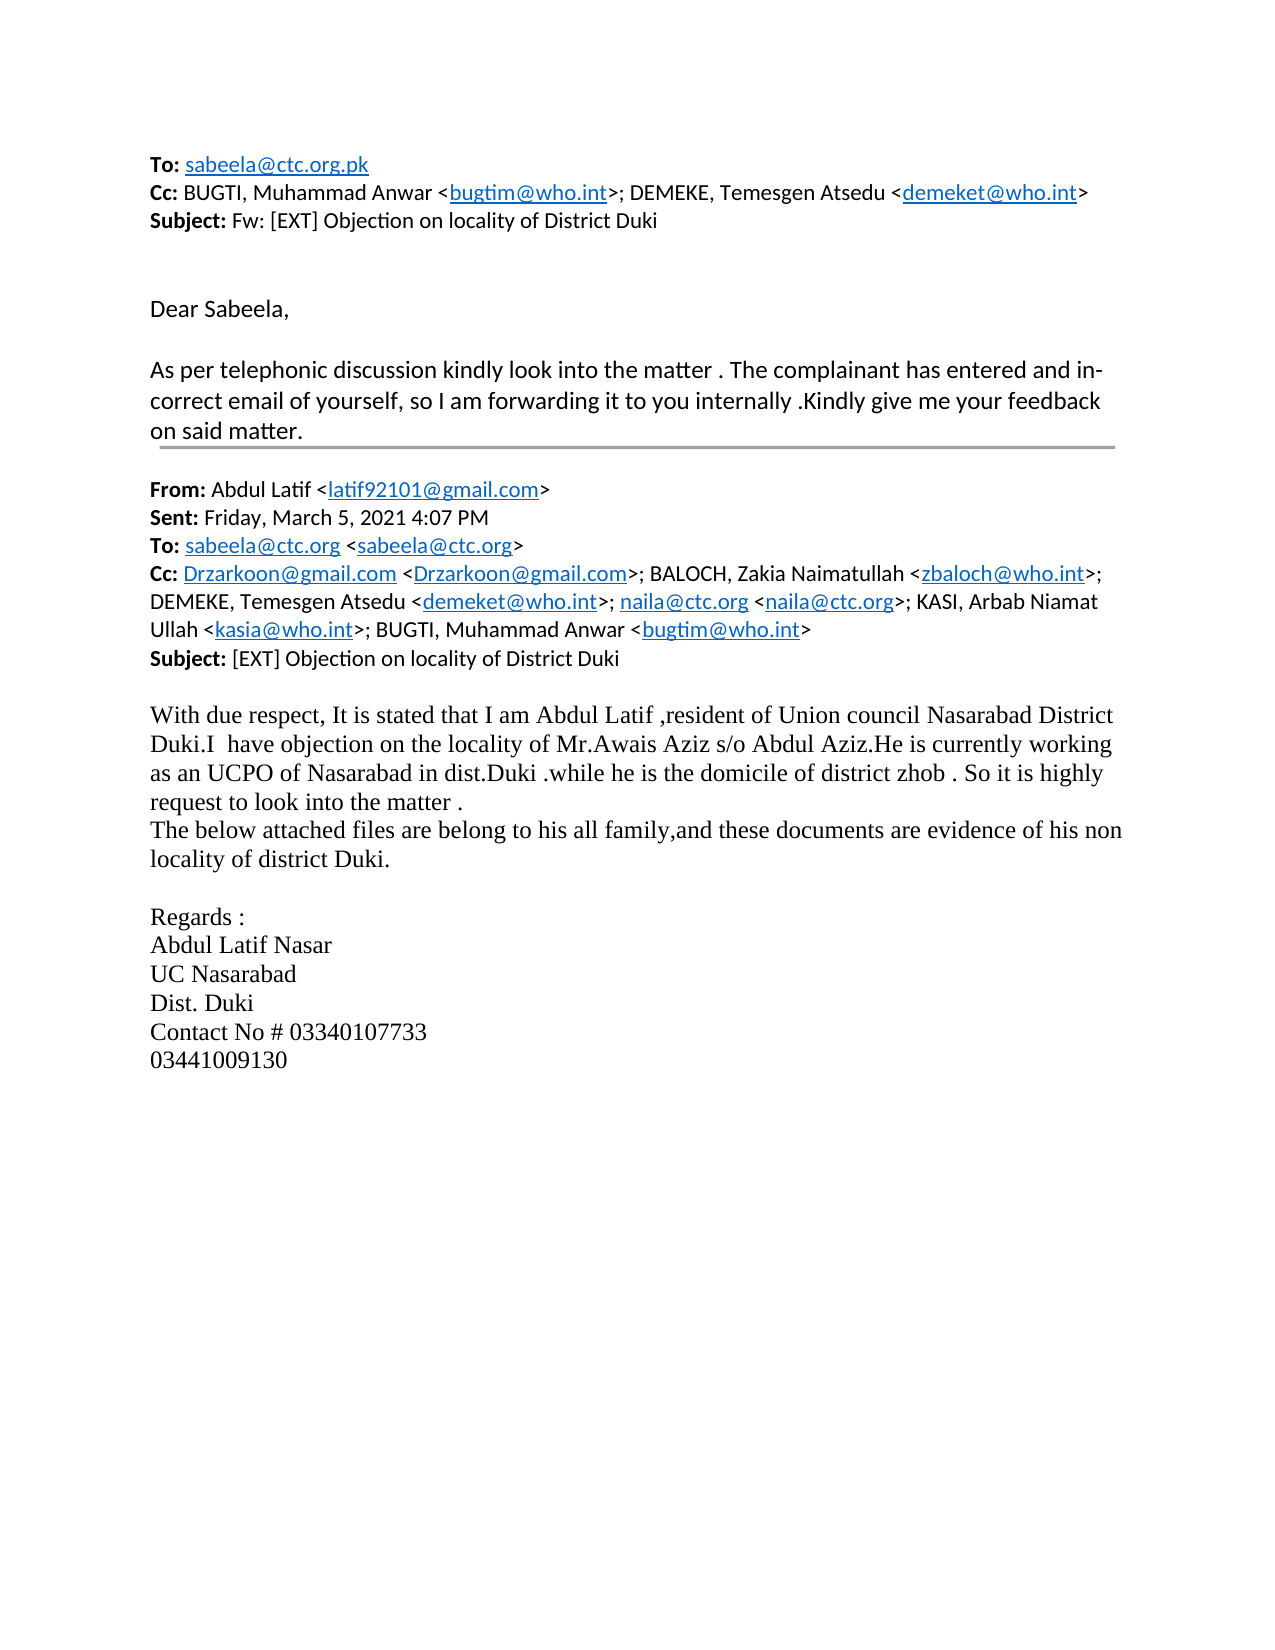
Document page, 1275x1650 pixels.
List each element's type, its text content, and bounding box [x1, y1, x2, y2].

text Regards : [150, 902, 1125, 931]
text As per telephonic discussion kindly look into the matter . The complainant has entered and in-correct email of yourself, so I am forwarding it to you internally .Kindly give me your feedback on said matter. [150, 354, 1125, 446]
text UC Nasarabad [150, 959, 1125, 988]
text Contact No # 03340107733 [150, 1017, 1125, 1046]
text With due respect, It is stated that I am Abdul Latif ,resident of Union council Nasarabad District Duki.I have objection on the locality of Mr.Awais Aziz s/o Abdul Aziz.He is currently working as an UCPO of Nasarabad in dist.Duki .while he is the domicile of district zhob . So it is highly request to look into the matter . [150, 701, 1125, 816]
text The below attached files are belong to his all family,and these documents are evidence of his non locality of district Duki. [150, 816, 1125, 873]
text Abdul Latif Nasar [150, 931, 1125, 959]
text 03441009130 [150, 1046, 1125, 1074]
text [150, 150, 1125, 234]
text Dist. Duki [150, 988, 1125, 1017]
text From: Abdul Latif <latif92101@gmail.com> Sent: Friday, March 5, 2021 4:07 PM To: sabeela@ctc.org <sabeela@ctc.org> Cc: Drzarkoon@gmail.com <Drzarkoon@gmail.com>; BALOCH, Zakia Naimatullah <zbaloch@who.int>; DEMEKE, Temesgen Atsedu <demeket@who.int>; naila@ctc.org <naila@ctc.org>; KASI, Arbab Niamat Ullah <kasia@who.int>; BUGTI, Muhammad Anwar <bugtim@who.int> Subject: [EXT] Objection on locality of District Duki [150, 475, 1125, 672]
text Dear Sabeela, [150, 293, 1125, 324]
